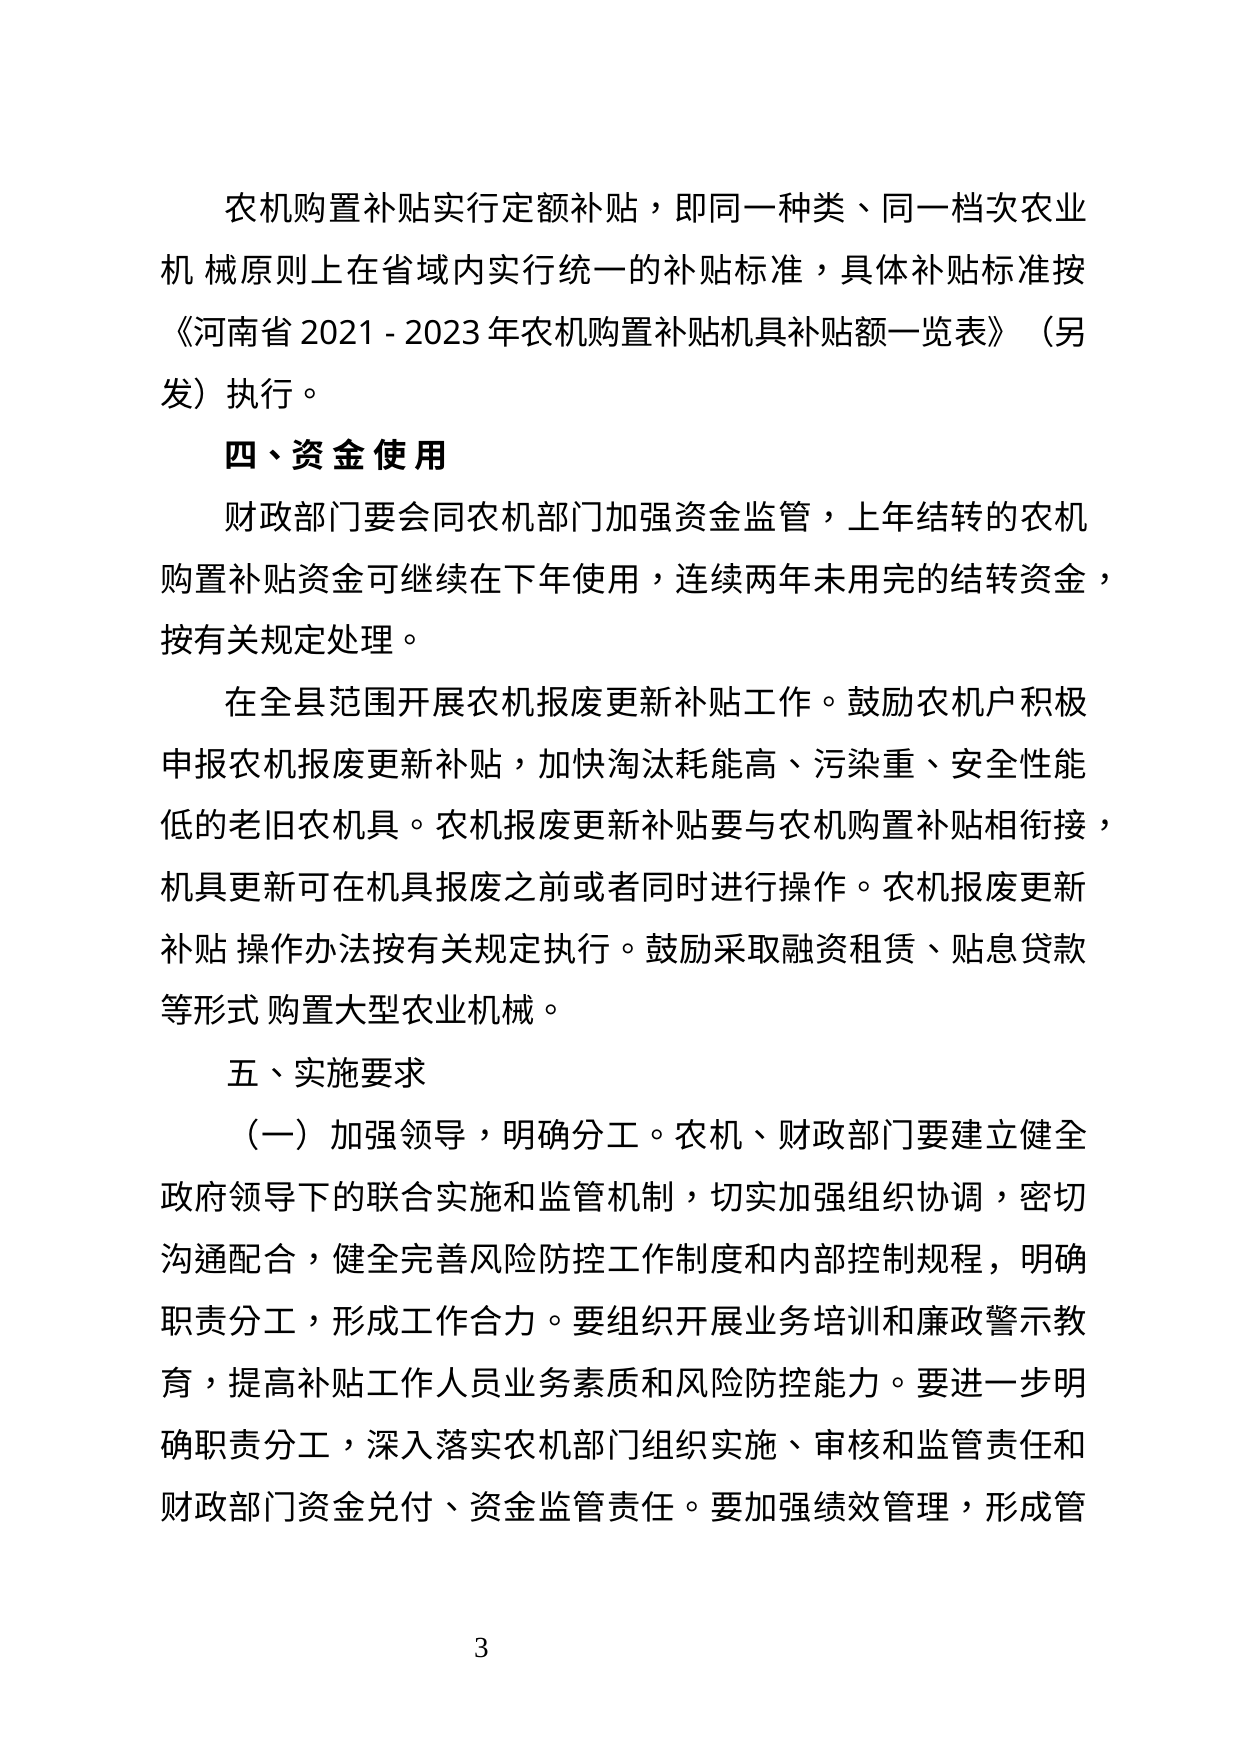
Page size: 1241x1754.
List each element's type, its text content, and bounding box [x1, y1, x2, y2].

text 四、资 金 使 用 [160, 419, 1088, 480]
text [160, 1097, 1088, 1532]
text 农机购置补贴实行定额补贴，即同一种类、同一档次农业机 械原则上在省域内实行统一的补贴标准，具体补贴标准按《河南省2021 - 2023年农机购置补贴机具补贴额一览表》（另发）执行。 [160, 171, 1088, 419]
text 财政部门要会同农机部门加强资金监管，上年结转的农机购置补贴资金可继续在下年使用，连续两年未用完的结转资金，按有关规定处理。 [160, 480, 1088, 665]
text 五、实施要求 [160, 1035, 1088, 1097]
text 在全县范围开展农机报废更新补贴工作。鼓励农机户积极申报农机报废更新补贴，加快淘汰耗能高、污染重、安全性能低的老旧农机具。农机报废更新补贴要与农机购置补贴相衔接，机具更新可在机具报废之前或者同时进行操作。农机报废更新补贴 操作办法按有关规定执行。鼓励采取融资租赁、贴息贷款等形式 购置大型农业机械。 [160, 665, 1088, 1035]
